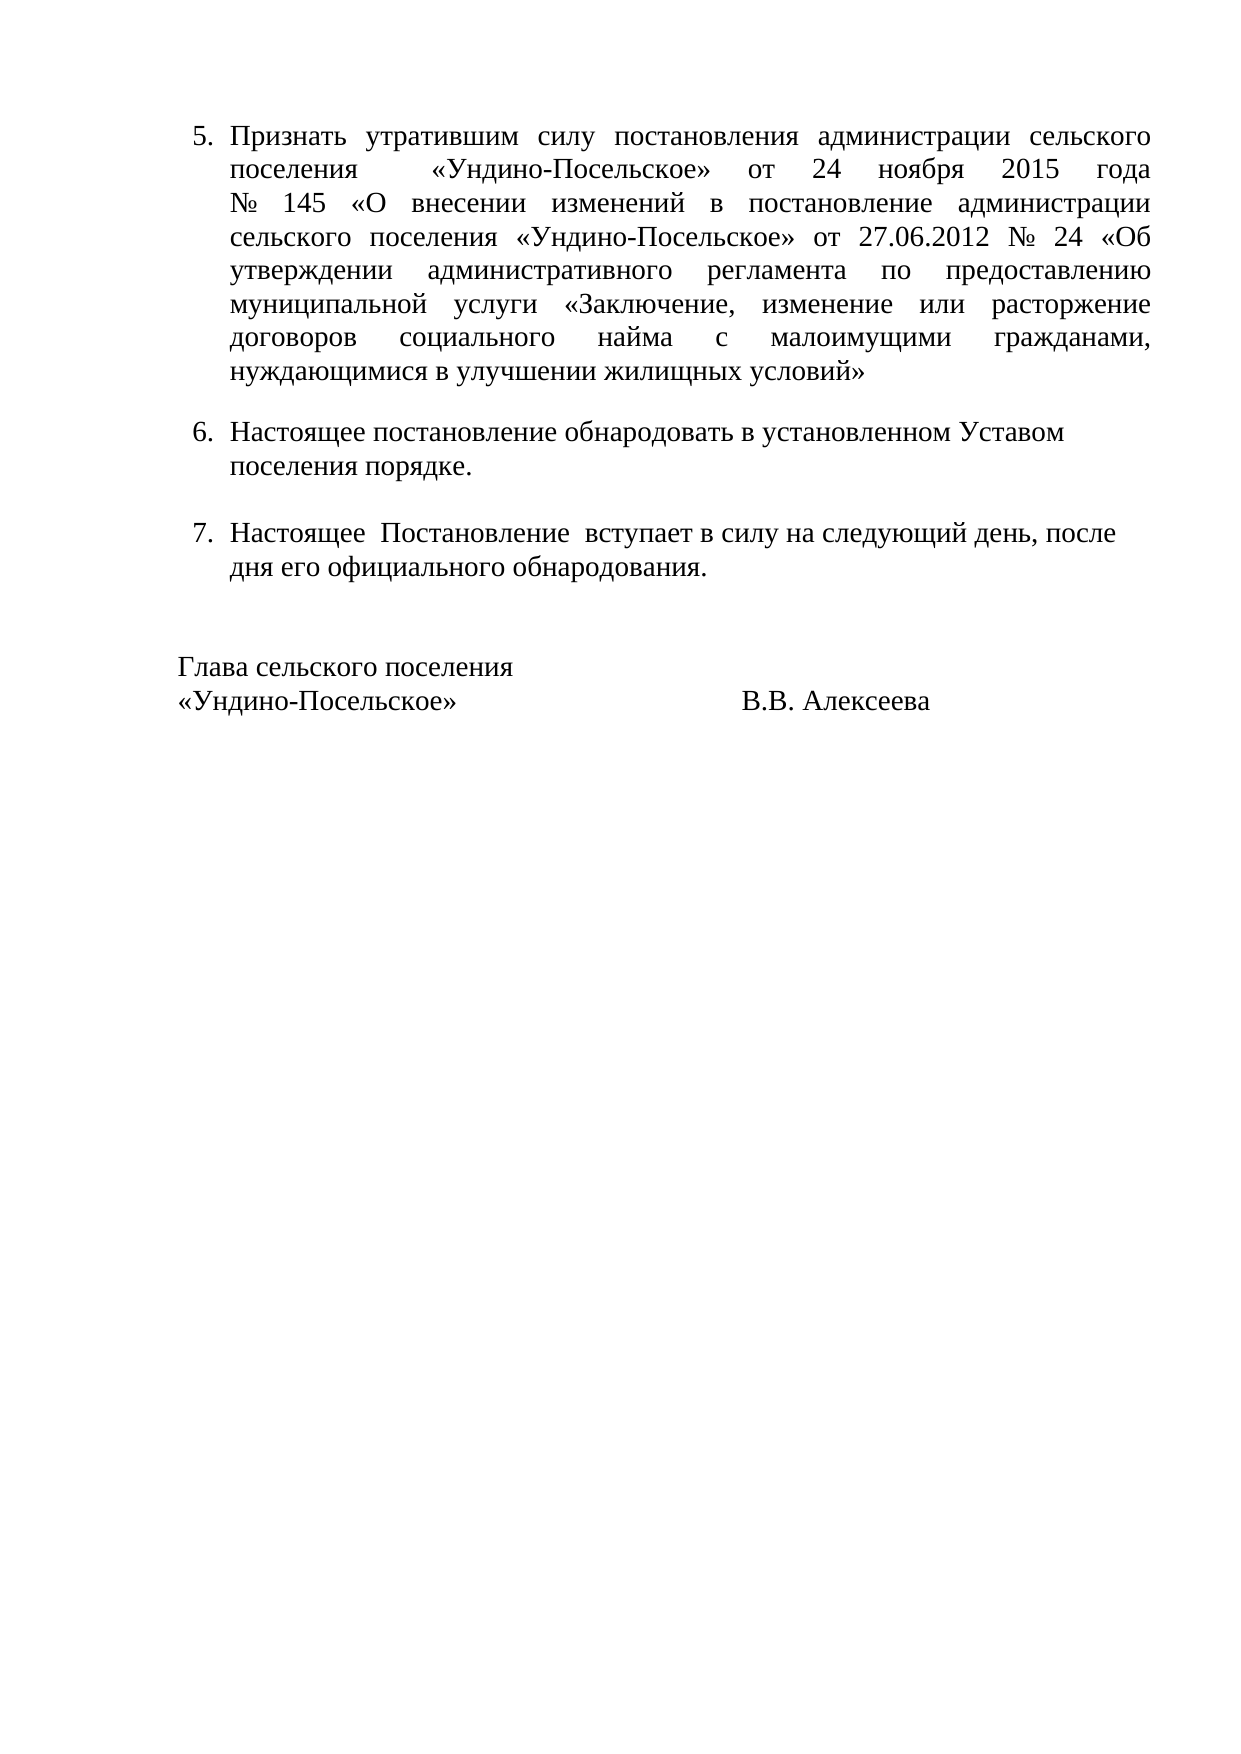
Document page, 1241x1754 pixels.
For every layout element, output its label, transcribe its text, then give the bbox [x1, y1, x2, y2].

text «Ундино-Посельское» В.В. Алексеева [177, 683, 1152, 716]
list Настоящее постановление обнародовать в установленном Уставом поселения порядке. [192, 414, 1152, 482]
list Признать утратившим силу постановления администрации сельского поселения «Ундино-Посельское» от 24 ноября 2015 года № 145 «О внесении изменений в постановление администрации сельского поселения «Ундино-Посельское» от 27.06.2012 № 24 «Об утверждении административного регламента по предоставлению муниципальной услуги «Заключение, изменение или расторжение договоров социального найма с малоимущими гражданами, нуждающимися в улучшении жилищных условий» [192, 118, 1152, 386]
text Глава сельского поселения [177, 649, 1152, 683]
list Настоящее Постановление вступает в силу на следующий день, после дня его официального обнародования. [192, 515, 1152, 582]
